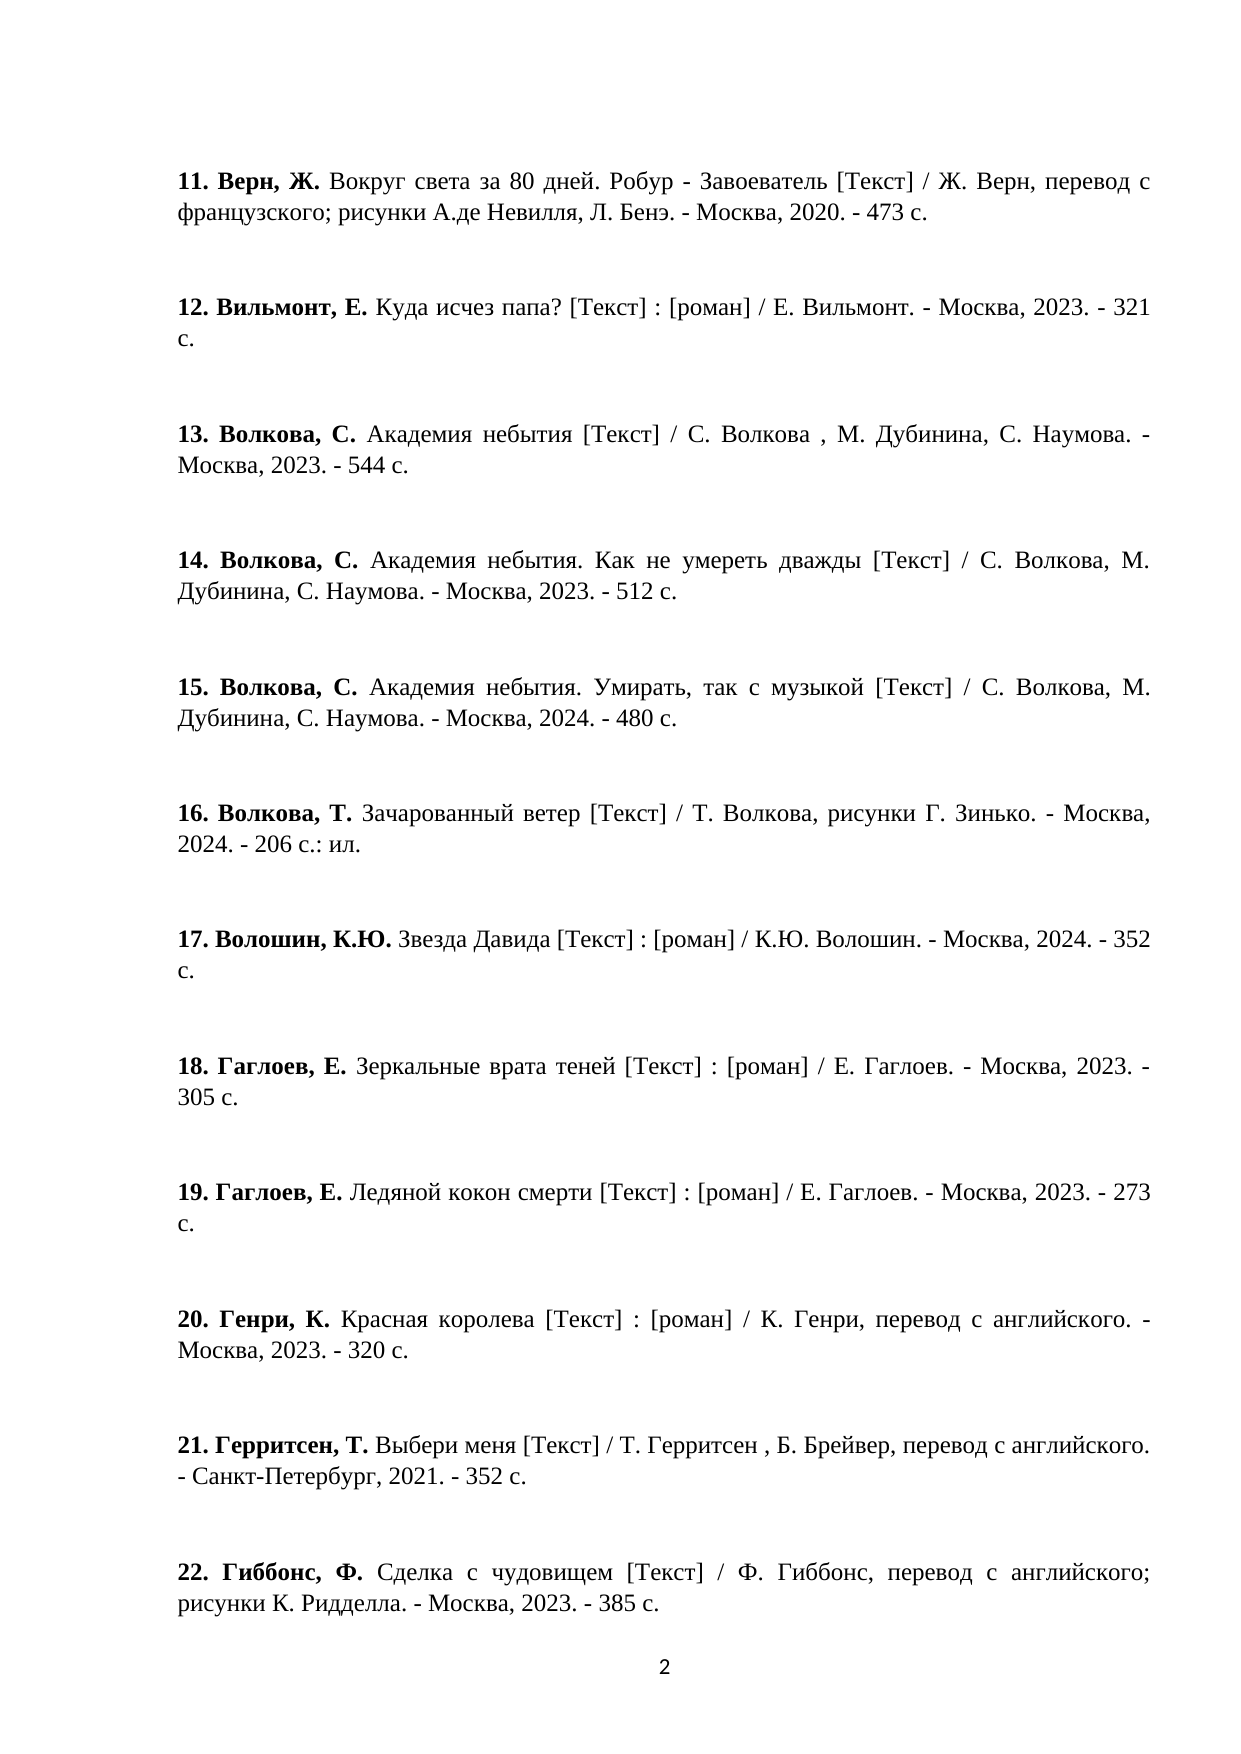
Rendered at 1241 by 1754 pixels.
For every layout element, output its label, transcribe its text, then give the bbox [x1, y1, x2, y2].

text 18. Гаглоев, Е. Зеркальные врата теней [Текст] : [роман] / Е. Гаглоев. - Москва, 2023. - 305 с. [177, 1051, 1152, 1111]
text 19. Гаглоев, Е. Ледяной кокон смерти [Текст] : [роман] / Е. Гаглоев. - Москва, 2023. - 273 с. [177, 1177, 1152, 1237]
text 14. Волкова, С. Академия небытия. Как не умереть дважды [Текст] / С. Волкова, М. Дубинина, С. Наумова. - Москва, 2023. - 512 с. [177, 545, 1152, 605]
text 11. Верн, Ж. Вокруг света за 80 дней. Робур - Завоеватель [Текст] / Ж. Верн, перевод с французского; рисунки А.де Невилля, Л. Бенэ. - Москва, 2020. - 473 с. [177, 166, 1152, 226]
text 15. Волкова, С. Академия небытия. Умирать, так с музыкой [Текст] / С. Волкова, М. Дубинина, С. Наумова. - Москва, 2024. - 480 с. [177, 672, 1152, 731]
text 21. Герритсен, Т. Выбери меня [Текст] / Т. Герритсен , Б. Брейвер, перевод с английского. - Санкт-Петербург, 2021. - 352 с. [177, 1430, 1152, 1490]
text 13. Волкова, С. Академия небытия [Текст] / С. Волкова , М. Дубинина, С. Наумова. - Москва, 2023. - 544 с. [177, 419, 1152, 478]
text 20. Генри, К. Красная королева [Текст] : [роман] / К. Генри, перевод с английского. - Москва, 2023. - 320 с. [177, 1304, 1152, 1364]
text 12. Вильмонт, Е. Куда исчез папа? [Текст] : [роман] / Е. Вильмонт. - Москва, 2023. - 321 с. [177, 292, 1152, 352]
text 22. Гиббонс, Ф. Сделка с чудовищем [Текст] / Ф. Гиббонс, перевод с английского; рисунки К. Ридделла. - Москва, 2023. - 385 с. [177, 1557, 1152, 1617]
text 17. Волошин, К.Ю. Звезда Давида [Текст] : [роман] / К.Ю. Волошин. - Москва, 2024. - 352 с. [177, 924, 1152, 984]
text 16. Волкова, Т. Зачарованный ветер [Текст] / Т. Волкова, рисунки Г. Зинько. - Москва, 2024. - 206 с.: ил. [177, 798, 1152, 858]
